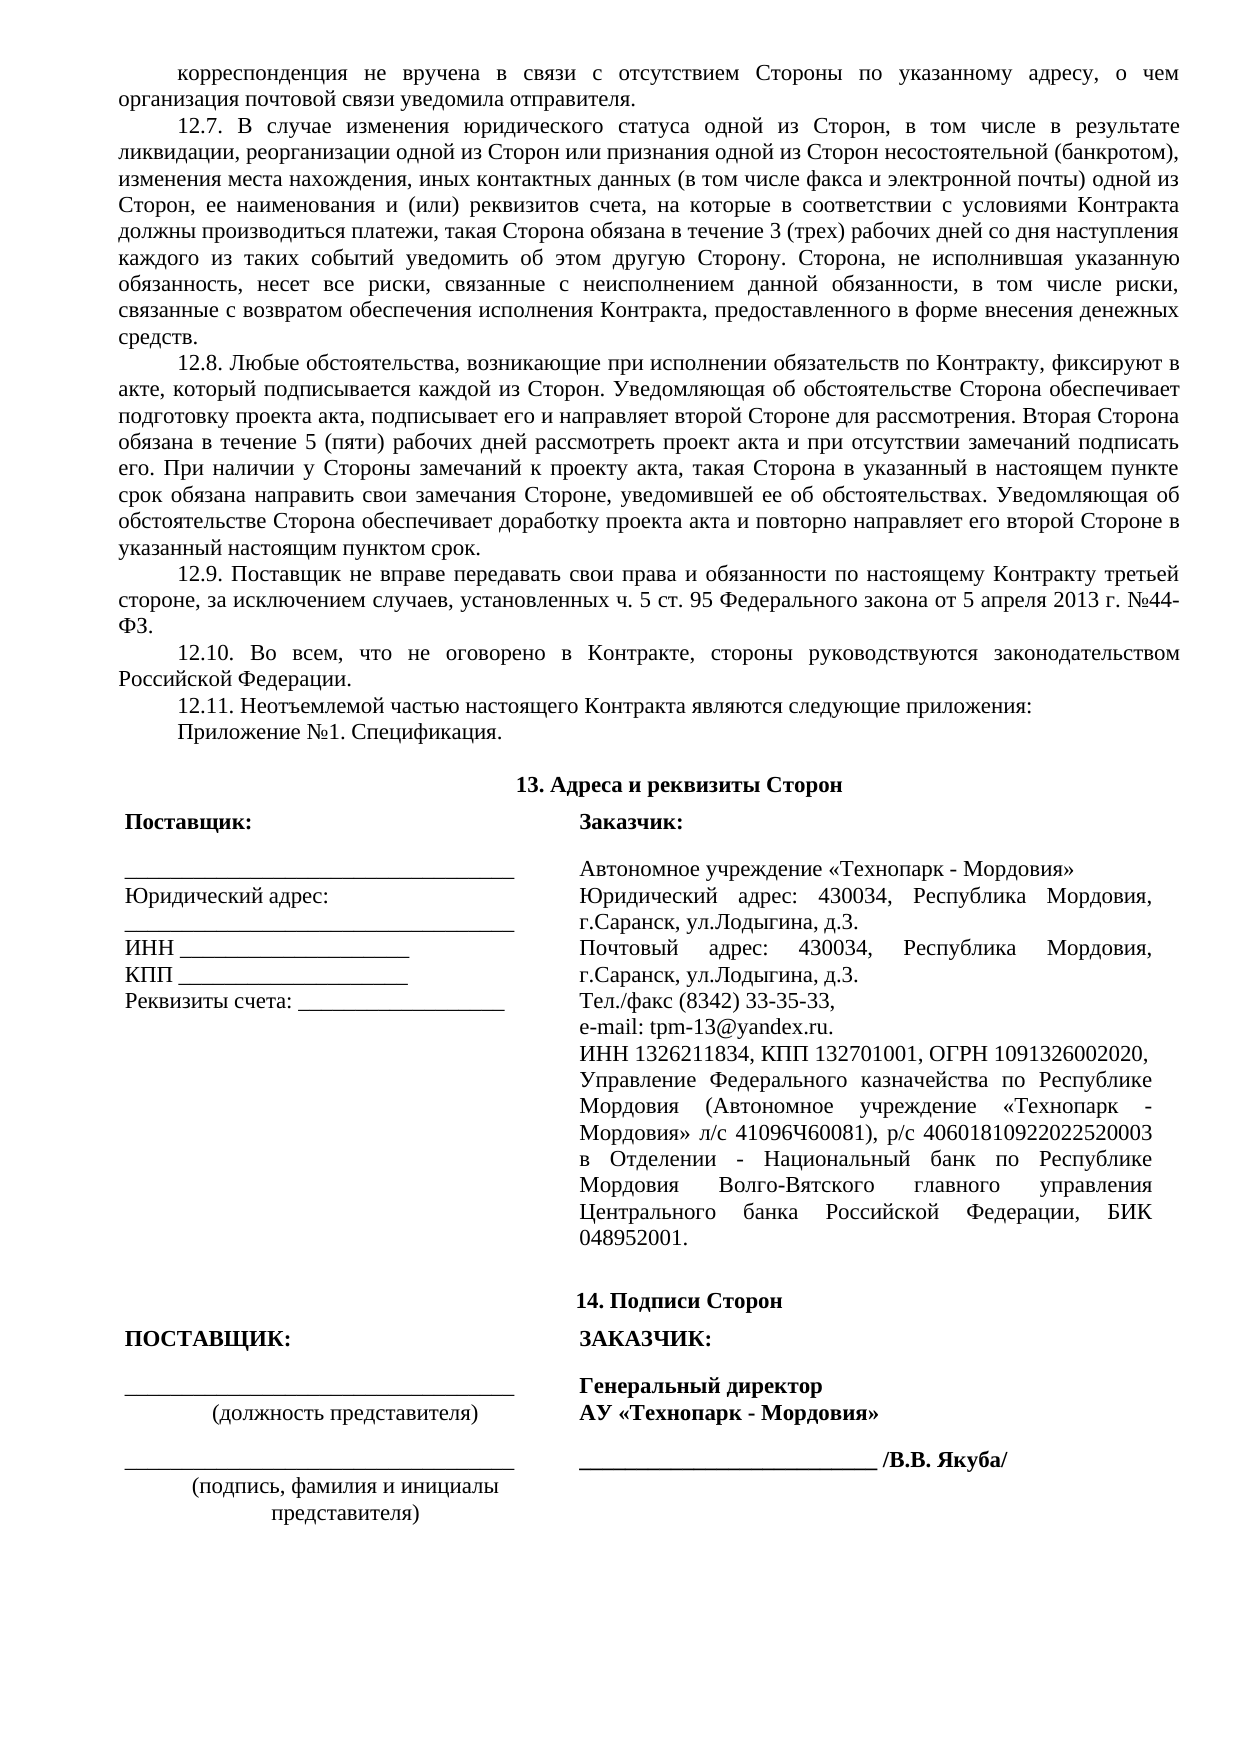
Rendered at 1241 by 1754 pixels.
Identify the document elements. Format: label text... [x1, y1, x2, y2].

table_cell Генеральный директор АУ «Технопарк - Мордовия» [573, 1362, 1159, 1436]
text Приложение №1. Спецификация. [118, 718, 1181, 744]
table_header Поставщик: [118, 797, 573, 845]
text 12.10. Во всем, что не оговорено в Контракте, стороны руководствуются законодательством Российской Федерации. [118, 639, 1181, 692]
table_cell __________________________________ Юридический адрес: __________________________________ ИНН ____________________ КПП ____________________ Реквизиты счета: __________________ [118, 845, 573, 1261]
text 13. Адреса и реквизиты Сторон [118, 771, 1181, 797]
table_cell Автономное учреждение «Технопарк - Мордовия» Юридический адрес: 430034, Республика Мордовия, г.Саранск, ул.Лодыгина, д.3. Почтовый адрес: 430034, Республика Мордовия, г.Саранск, ул.Лодыгина, д.3. Тел./факс (8342) 33-35-33, e-mail: tpm-13@yandex.ru. ИНН 1326211834, КПП 132701001, ОГРН 1091326002020, Управление Федерального казначейства по Республике Мордовия (Автономное учреждение «Технопарк - Мордовия» л/с 41096Ч60081), р/с 40601810922022520003 в Отделении - Национальный банк по Республике Мордовия Волго-Вятского главного управления Центрального банка Российской Федерации, БИК 048952001. [573, 845, 1159, 1261]
table_header Поставщик: [118, 1314, 573, 1362]
text 12.8. Любые обстоятельства, возникающие при исполнении обязательств по Контракту, фиксируют в акте, который подписывается каждой из Сторон. Уведомляющая об обстоятельстве Сторона обеспечивает подготовку проекта акта, подписывает его и направляет второй Стороне для рассмотрения. Вторая Сторона обязана в течение 5 (пяти) рабочих дней рассмотреть проект акта и при отсутствии замечаний подписать его. При наличии у Стороны замечаний к проекту акта, такая Сторона в указанный в настоящем пункте срок обязана направить свои замечания Стороне, уведомившей ее об обстоятельствах. Уведомляющая об обстоятельстве Сторона обеспечивает доработку проекта акта и повторно направляет его второй Стороне в указанный настоящим пунктом срок. [118, 349, 1181, 560]
text 12.9. Поставщик не вправе передавать свои права и обязанности по настоящему Контракту третьей стороне, за исключением случаев, установленных ч. 5 ст. 95 Федерального закона от 5 апреля 2013 г. №44-ФЗ. [118, 560, 1181, 639]
table_cell __________________________________ (подпись, фамилия и инициалы представителя) [118, 1436, 573, 1536]
text 12.7. В случае изменения юридического статуса одной из Сторон, в том числе в результате ликвидации, реорганизации одной из Сторон или признания одной из Сторон несостоятельной (банкротом), изменения места нахождения, иных контактных данных (в том числе факса и электронной почты) одной из Сторон, ее наименования и (или) реквизитов счета, на которые в соответствии с условиями Контракта должны производиться платежи, такая Сторона обязана в течение 3 (трех) рабочих дней со дня наступления каждого из таких событий уведомить об этом другую Сторону. Сторона, не исполнившая указанную обязанность, несет все риски, связанные с неисполнением данной обязанности, в том числе риски, связанные с возвратом обеспечения исполнения Контракта, предоставленного в форме внесения денежных средств. [118, 112, 1181, 349]
table_header Заказчик: [573, 797, 1159, 845]
table_cell __________________________ /В.В. Якуба/ [573, 1436, 1159, 1536]
text 12.11. Неотъемлемой частью настоящего Контракта являются следующие приложения: [118, 692, 1181, 718]
table_header Заказчик: [573, 1314, 1159, 1362]
text 14. Подписи Сторон [118, 1288, 1181, 1314]
text корреспонденция не вручена в связи с отсутствием Стороны по указанному адресу, о чем организация почтовой связи уведомила отправителя. [118, 59, 1181, 112]
table_cell __________________________________ (должность представителя) [118, 1362, 573, 1436]
